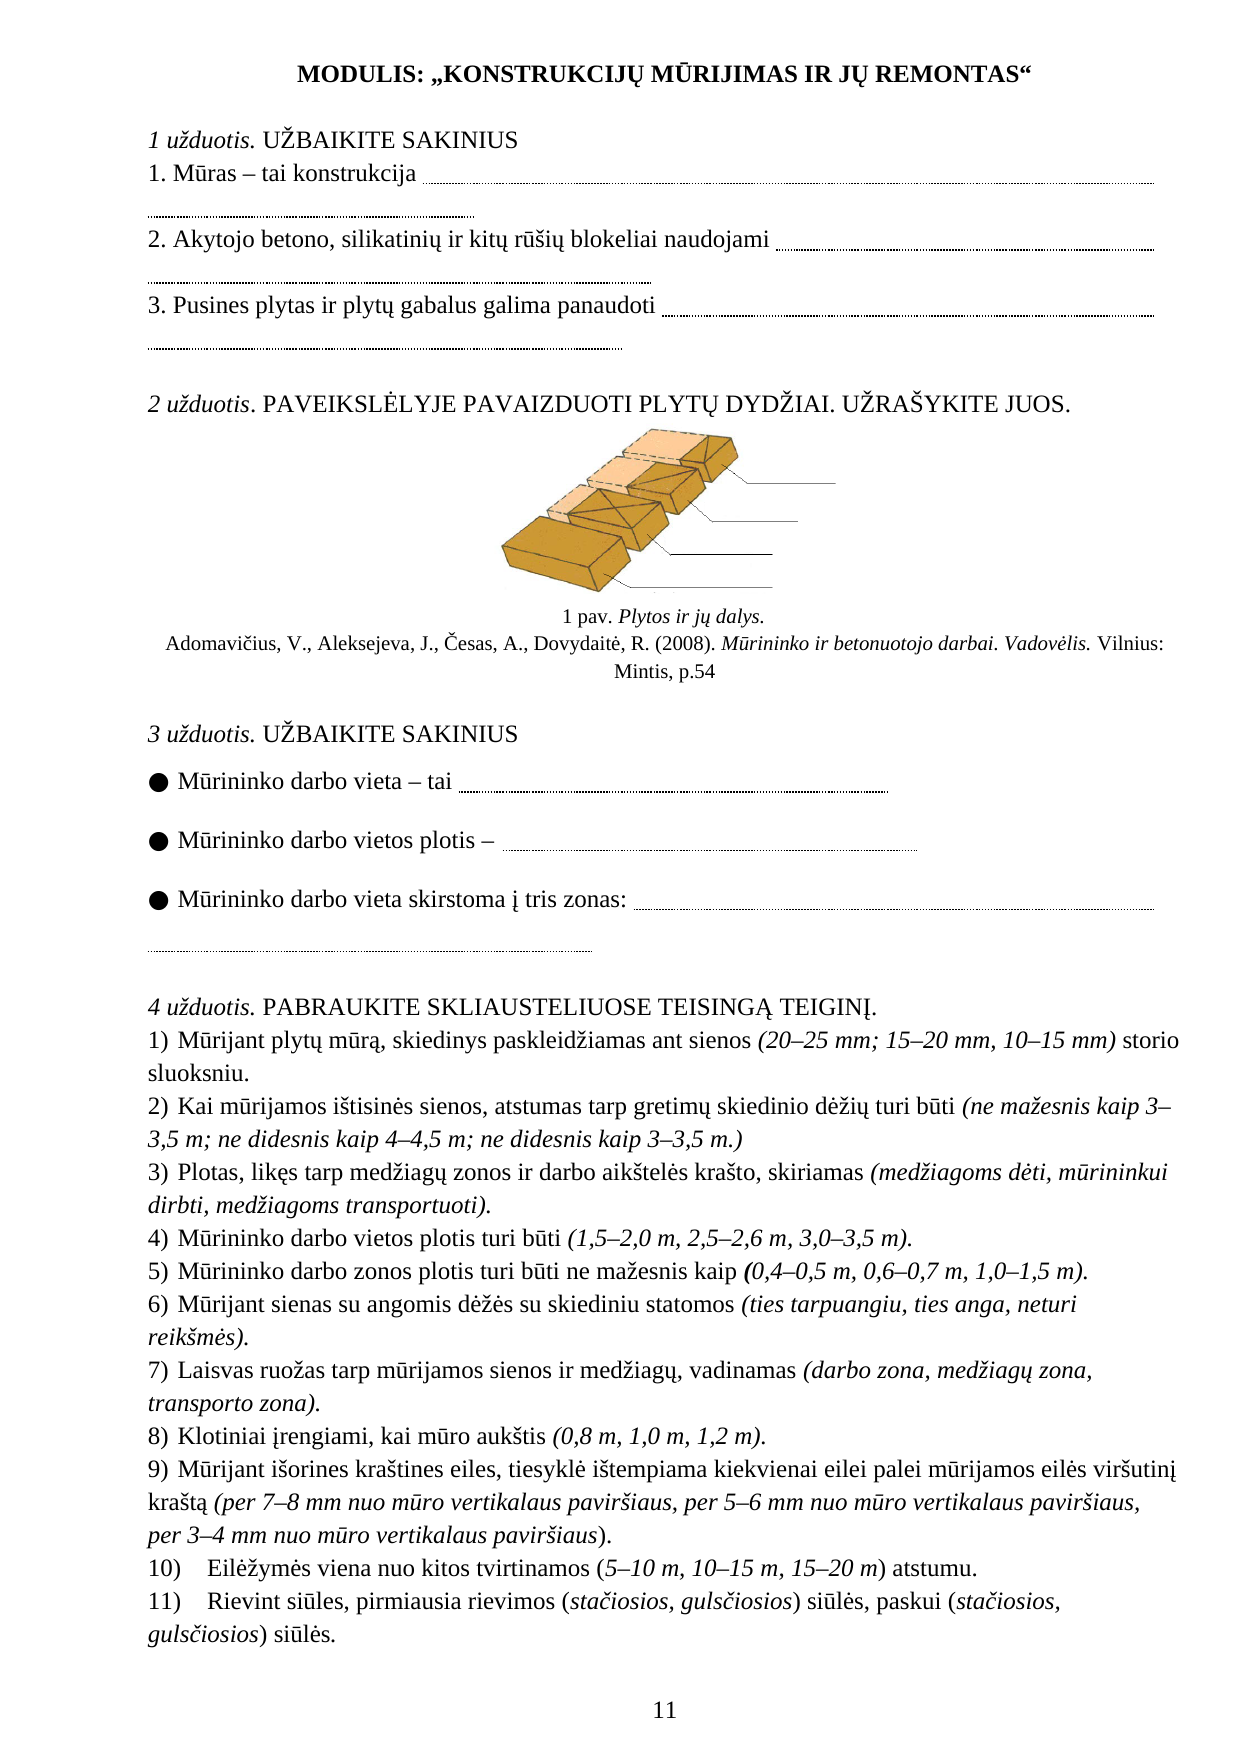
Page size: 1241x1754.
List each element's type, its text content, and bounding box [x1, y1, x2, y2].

list Eilėžymės viena nuo kitos tvirtinamos (5–10 m, 10–15 m, 15–20 m) atstumu. [148, 1553, 1181, 1582]
subtitle 3. Pusines plytas ir plytų gabalus galima panaudoti [148, 290, 1181, 352]
list Rievint siūles, pirmiausia rievimos (stačiosios, gulsčiosios) siūlės, paskui (stačiosios, gulsčiosios) siūlės. [148, 1586, 1181, 1648]
list Mūrininko darbo vietos plotis – [148, 811, 1181, 863]
subtitle 1 užduotis. UŽBAIKITE SAKINIUS [148, 125, 1181, 154]
list Mūrininko darbo zonos plotis turi būti ne mažesnis kaip (0,4–0,5 m, 0,6–0,7 m, 1,0–1,5 m). [148, 1256, 1181, 1285]
text 1 pav. Plytos ir jų dalys. [148, 604, 1181, 628]
picture [493, 422, 836, 600]
list Mūrininko darbo vieta skirstoma į tris zonas: [148, 870, 1181, 954]
subtitle 1. Mūras – tai konstrukcija [148, 158, 1181, 220]
list Mūrininko darbo vieta – tai [148, 752, 1181, 804]
list Mūrijant išorines kraštines eiles, tiesyklė ištempiama kiekvienai eilei palei mūrijamos eilės viršutinį kraštą (per 7–8 mm nuo mūro vertikalaus paviršiaus, per 5–6 mm nuo mūro vertikalaus paviršiaus, per 3–4 mm nuo mūro vertikalaus paviršiaus). [148, 1454, 1181, 1549]
subtitle 3 užduotis. UŽBAIKITE SAKINIUS [148, 719, 1181, 748]
list Mūrininko darbo vietos plotis turi būti (1,5–2,0 m, 2,5–2,6 m, 3,0–3,5 m). [148, 1223, 1181, 1252]
list Mūrijant sienas su angomis dėžės su skiediniu statomos (ties tarpuangiu, ties anga, neturi reikšmės). [148, 1289, 1181, 1351]
list Mūrijant plytų mūrą, skiedinys paskleidžiamas ant sienos (20–25 mm; 15–20 mm, 10–15 mm) storio sluoksniu. [148, 1025, 1181, 1087]
text 2 užduotis. PAVEIKSLĖLYJE PAVAIZDUOTI PLYTŲ DYDŽIAI. UŽRAŠYKITE JUOS. [148, 389, 1181, 418]
list Laisvas ruožas tarp mūrijamos sienos ir medžiagų, vadinamas (darbo zona, medžiagų zona, transporto zona). [148, 1355, 1181, 1417]
text 4 užduotis. PABRAUKITE SKLIAUSTELIUOSE TEISINGĄ TEIGINĮ. [148, 992, 1181, 1021]
subtitle 2. Akytojo betono, silikatinių ir kitų rūšių blokeliai naudojami [148, 224, 1181, 286]
text MODULIS: „KONSTRUKCIJŲ MŪRIJIMAS IR JŲ REMONTAS“ [148, 59, 1181, 88]
list Plotas, likęs tarp medžiagų zonos ir darbo aikštelės krašto, skiriamas (medžiagoms dėti, mūrininkui dirbti, medžiagoms transportuoti). [148, 1157, 1181, 1219]
list Klotiniai įrengiami, kai mūro aukštis (0,8 m, 1,0 m, 1,2 m). [148, 1421, 1181, 1450]
list Kai mūrijamos ištisinės sienos, atstumas tarp gretimų skiedinio dėžių turi būti (ne mažesnis kaip 3–3,5 m; ne didesnis kaip 4–4,5 m; ne didesnis kaip 3–3,5 m.) [148, 1091, 1181, 1153]
text Adomavičius, V., Aleksejeva, J., Česas, A., Dovydaitė, R. (2008). Mūrininko ir betonuotojo darbai. Vadovėlis. Vilnius: Mintis, p.54 [148, 631, 1181, 683]
